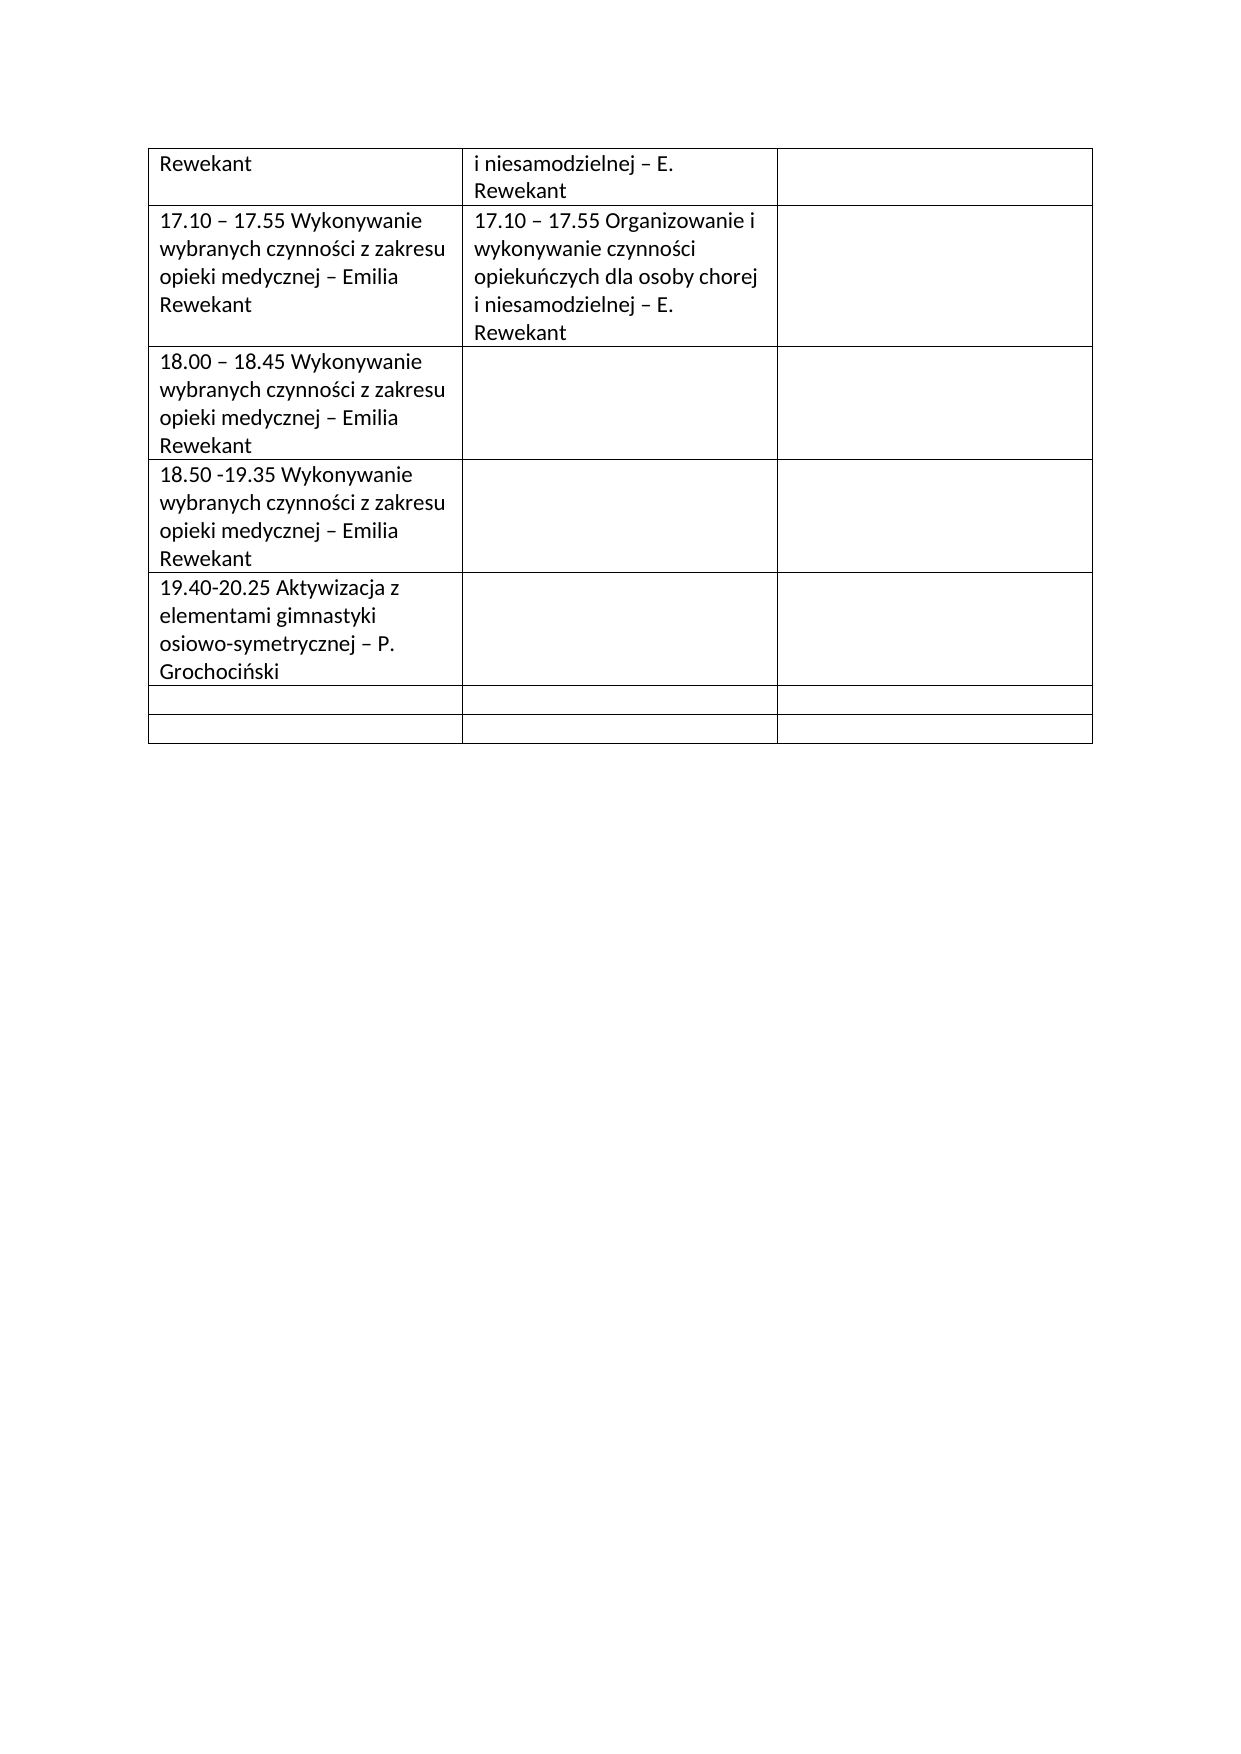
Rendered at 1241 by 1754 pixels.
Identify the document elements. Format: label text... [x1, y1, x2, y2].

table_cell 17.10 – 17.55 Organizowanie i wykonywanie czynności opiekuńczych dla osoby chorej i niesamodzielnej – E. Rewekant [463, 206, 777, 346]
table_cell [149, 715, 462, 743]
table_cell 18.00 – 18.45 Wykonywanie wybranych czynności z zakresu opieki medycznej – Emilia Rewekant [149, 347, 462, 459]
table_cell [149, 149, 462, 205]
table_cell [463, 573, 777, 685]
table_cell 17.10 – 17.55 Wykonywanie wybranych czynności z zakresu opieki medycznej – Emilia Rewekant [149, 206, 462, 346]
table_cell [463, 686, 777, 714]
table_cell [463, 149, 777, 205]
table_cell [778, 573, 1092, 685]
table_cell [778, 715, 1092, 743]
table_cell [778, 347, 1092, 459]
table_cell [778, 460, 1092, 572]
table_cell [778, 686, 1092, 714]
table_cell [778, 149, 1092, 205]
table_cell [149, 686, 462, 714]
table_cell [463, 347, 777, 459]
table_cell [778, 206, 1092, 346]
table_cell 18.50 -19.35 Wykonywanie wybranych czynności z zakresu opieki medycznej – Emilia Rewekant [149, 460, 462, 572]
table_cell [463, 715, 777, 743]
table_cell 19.40-20.25 Aktywizacja z elementami gimnastyki osiowo-symetrycznej – P. Grochociński [149, 573, 462, 685]
table_cell [463, 460, 777, 572]
